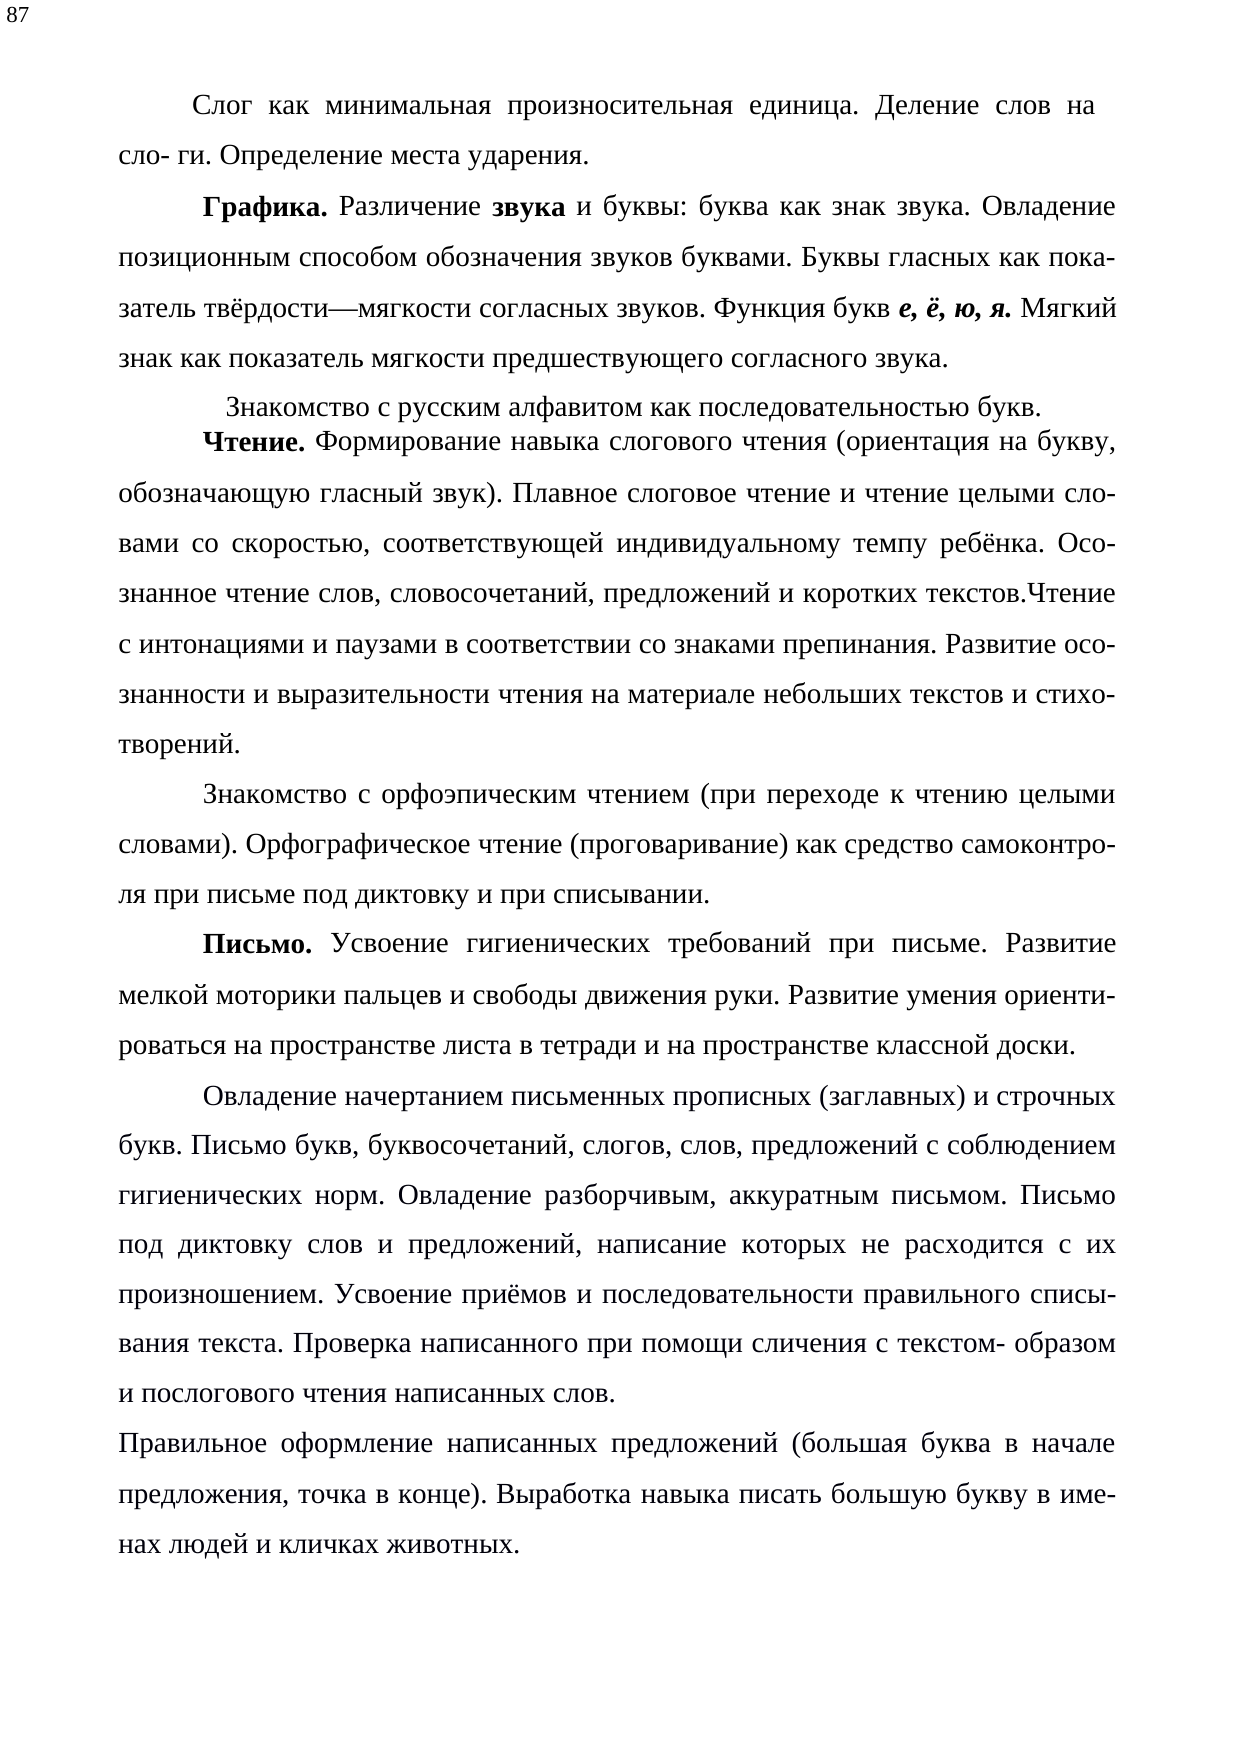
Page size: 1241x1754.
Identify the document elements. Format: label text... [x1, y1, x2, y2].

text Правильное оформление написанных предложений (большая буква в начале предложения, точка в конце). Выработка навыка писать большую букву в име- нах людей и кличках животных. [118, 1425, 1117, 1560]
text Графика. Различение звука и буквы: буква как знак звука. Овладение позиционным способом обозначения звуков буквами. Буквы гласных как пока- затель твёрдости—мягкости согласных звуков. Функция букв е, ё, ю, я. Мягкий знак как показатель мягкости предшествующего согласного звука. [118, 188, 1117, 374]
text Слог как минимальная произносительная единица. Деление слов на сло- ги. Определение места ударения. [118, 87, 1095, 171]
text Чтение. Формирование навыка слогового чтения (ориентация на букву, обозначающую гласный звук). Плавное слоговое чтение и чтение целыми сло- вами со скоростью, соответствующей индивидуальному темпу ребёнка. Осо- знанное чтение слов, словосочетаний, предложений и коротких текстов.Чтение с интонациями и паузами в соответствии со знаками препинания. Развитие осо- знанности и выразительности чтения на материале небольших текстов и стихо- творений. [118, 423, 1117, 760]
text Знакомство с орфоэпическим чтением (при переходе к чтению целыми словами). Орфографическое чтение (проговаривание) как средство самоконтро- ля при письме под диктовку и при списывании. [118, 777, 1117, 909]
text Овладение начертанием письменных прописных (заглавных) и строчных букв. Письмо букв, буквосочетаний, слогов, слов, предложений с соблюдением гигиенических норм. Овладение разборчивым, аккуратным письмом. Письмо под диктовку слов и предложений, написание которых не расходится с их произношением. Усвоение приёмов и последовательности правильного списы- вания текста. Проверка написанного при помощи сличения с текстом- образом и послогового чтения написанных слов. [118, 1078, 1117, 1409]
text Письмо. Усвоение гигиенических требований при письме. Развитие мелкой моторики пальцев и свободы движения руки. Развитие умения ориенти- роваться на пространстве листа в тетради и на пространстве классной доски. [118, 925, 1117, 1061]
text Знакомство с русским алфавитом как последовательностью букв. [225, 391, 1240, 423]
